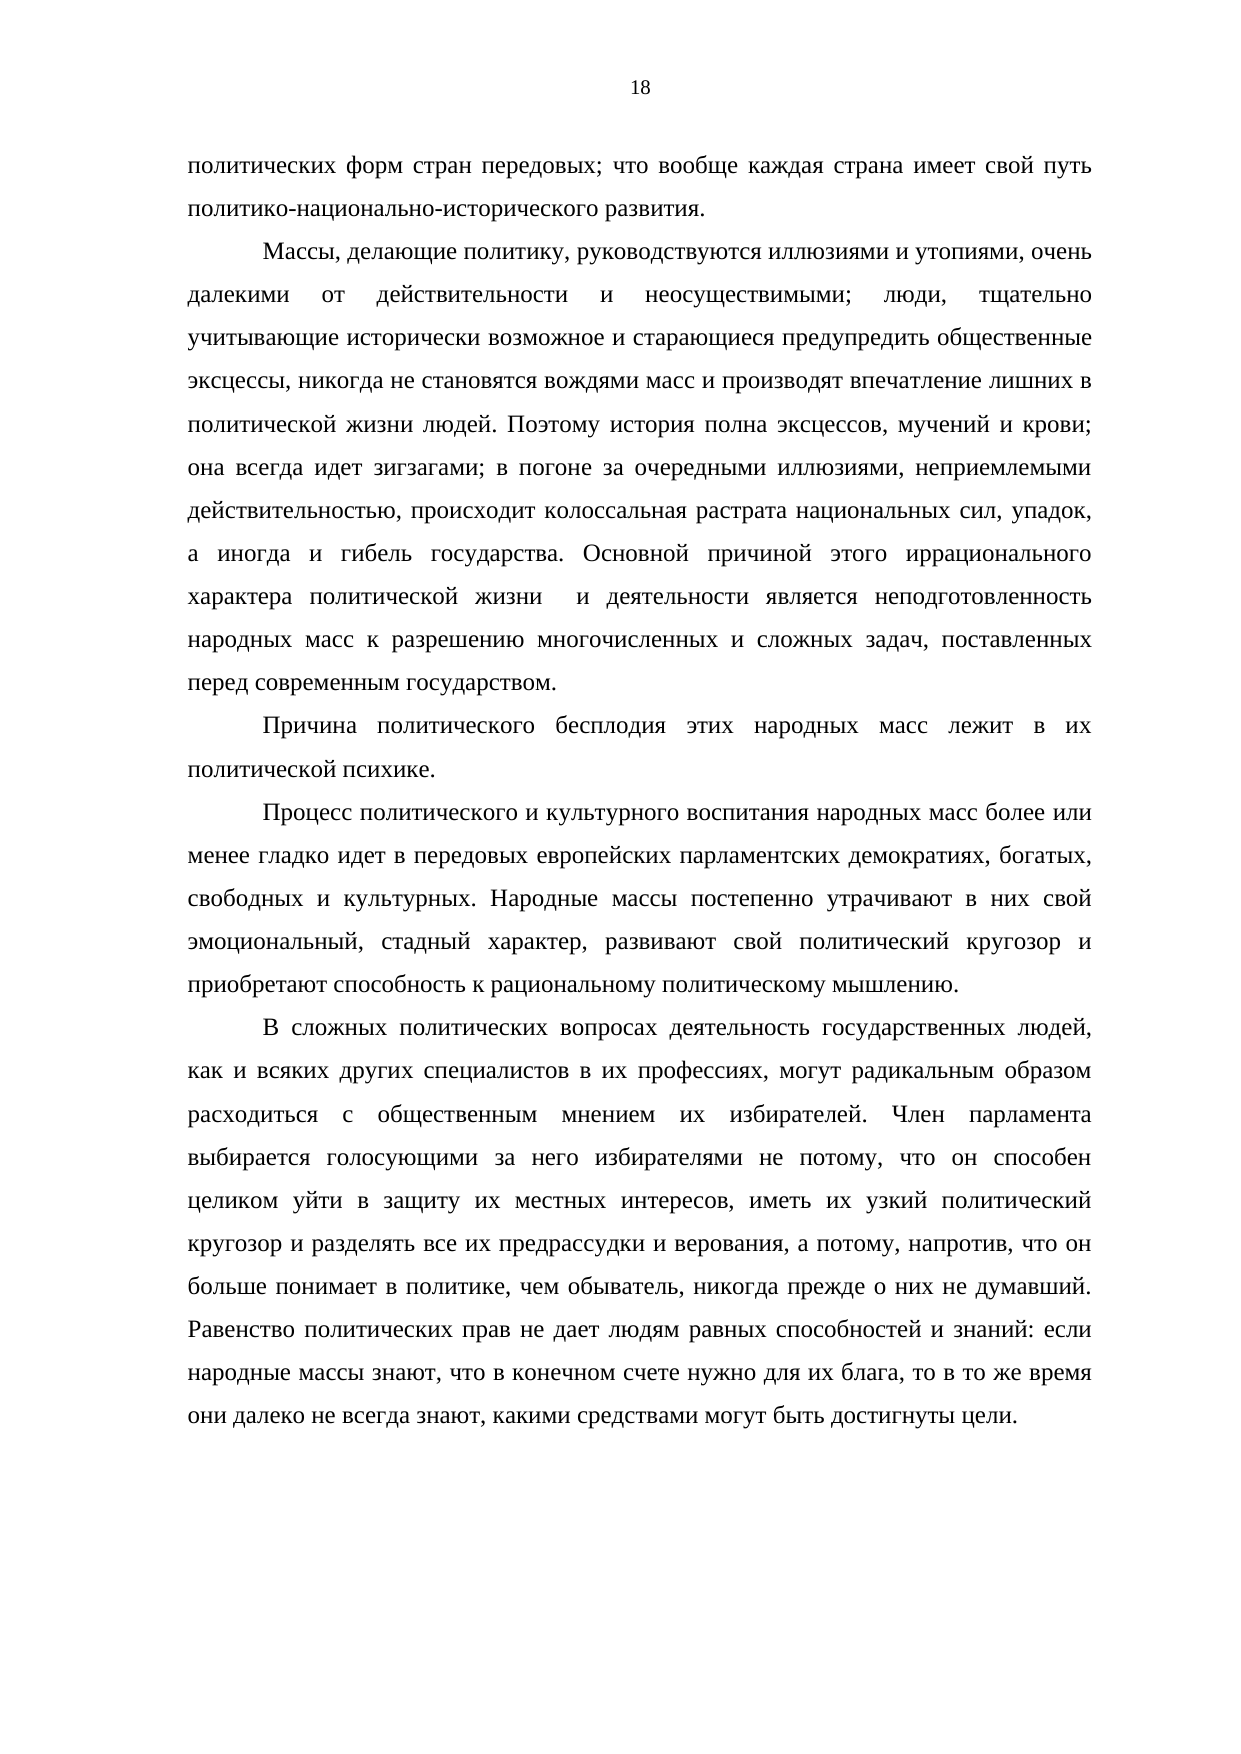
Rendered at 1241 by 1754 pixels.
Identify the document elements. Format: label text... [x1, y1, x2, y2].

text Причина политического бесплодия этих народных масс лежит в их политической психике. [187, 711, 1093, 782]
text В сложных политических вопросах деятельность государственных людей, как и всяких других специалистов в их профессиях, могут радикальным образом расходиться с общественным мнением их избирателей. Член парламента выбирается голосующими за него избирателями не потому, что он способен целиком уйти в защиту их местных интересов, иметь их узкий политический кругозор и разделять все их предрассудки и верования, а потому, напротив, что он больше понимает в политике, чем обыватель, никогда прежде о них не думавший. Равенство политических прав не дает людям равных способностей и знаний: если народные массы знают, что в конечном счете нужно для их блага, то в то же время они далеко не всегда знают, какими средствами могут быть достигнуты цели. [187, 1012, 1093, 1429]
text Процесс политического и культурного воспитания народных масс более или менее гладко идет в передовых европейских парламентских демократиях, богатых, свободных и культурных. Народные массы постепенно утрачивают в них свой эмоциональный, стадный характер, развивают свой политический кругозор и приобретают способность к рациональному политическому мышлению. [187, 797, 1093, 998]
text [187, 150, 1093, 222]
text Массы, делающие политику, руководствуются иллюзиями и утопиями, очень далекими от действительности и неосуществимыми; люди, тщательно учитывающие исторически возможное и старающиеся предупредить общественные эксцессы, никогда не становятся вождями масс и производят впечатление лишних в политической жизни людей. Поэтому история полна эксцессов, мучений и крови; она всегда идет зигзагами; в погоне за очередными иллюзиями, неприемлемыми действительностью, происходит колоссальная растрата национальных сил, упадок, а иногда и гибель государства. Основной причиной этого иррационального характера политической жизни и деятельности является неподготовленность народных масс к разрешению многочисленных и сложных задач, поставленных перед современным государством. [187, 236, 1093, 696]
